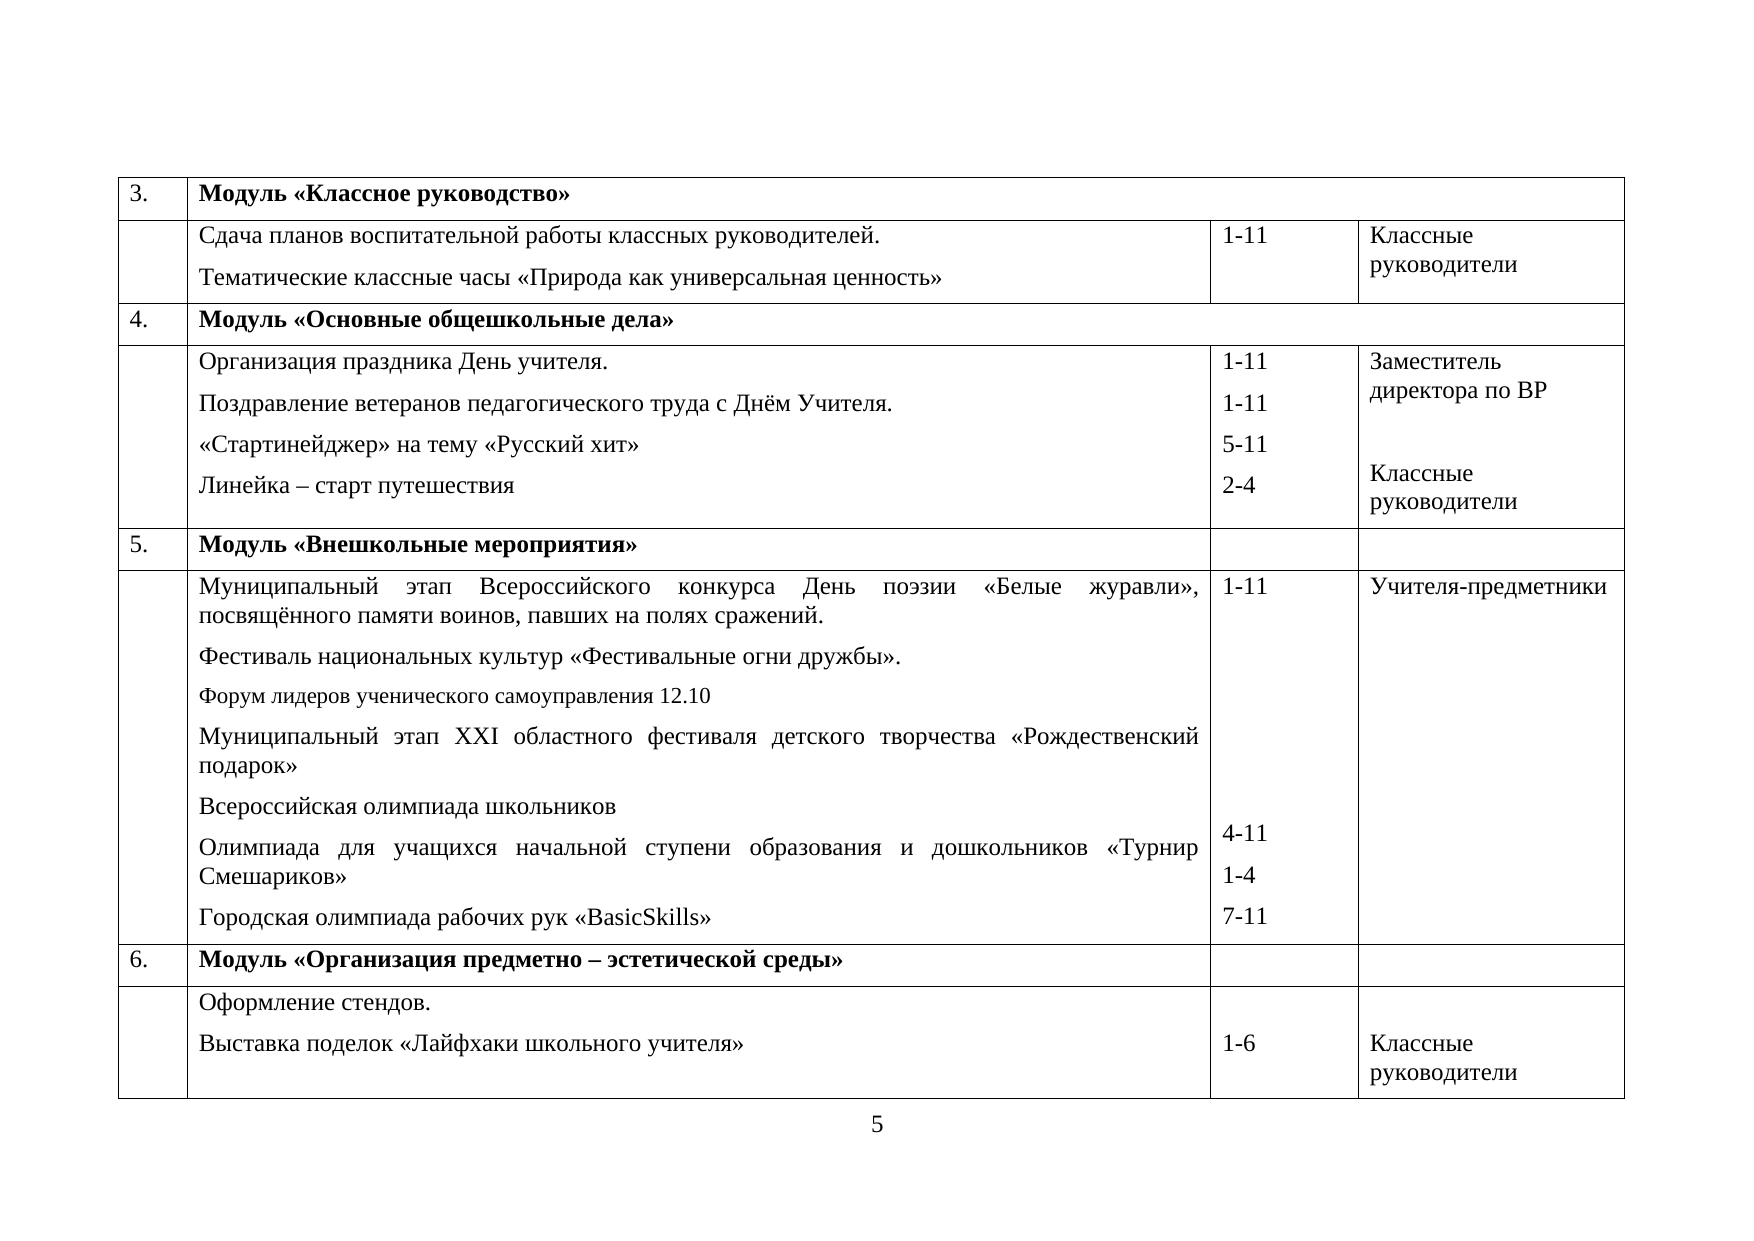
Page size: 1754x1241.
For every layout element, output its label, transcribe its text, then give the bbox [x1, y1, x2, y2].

table_cell 1-6 7-11 [1211, 987, 1358, 1098]
table_cell Модуль «Внешкольные мероприятия» [188, 529, 1210, 570]
table_cell 1-11 1-11 5-11 2-4 [1211, 346, 1358, 528]
table_cell [119, 571, 187, 943]
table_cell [188, 987, 1210, 1098]
table_cell Модуль «Основные общешкольные дела» [188, 304, 1624, 345]
table_cell 6. [119, 945, 187, 986]
table_cell 1-11 [1211, 221, 1358, 303]
table_cell [119, 221, 187, 303]
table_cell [1359, 987, 1624, 1098]
table_cell Модуль «Организация предметно – эстетической среды» [188, 945, 1210, 986]
table_cell [119, 987, 187, 1098]
table_cell Классные руководители [1359, 221, 1624, 303]
table_cell Муниципальный этап Всероссийского конкурса День поэзии «Белые журавли», посвящённого памяти воинов, павших на полях сражений. Фестиваль национальных культур «Фестивальные огни дружбы». Форум лидеров ученического самоуправления 12.10 Муниципальный этап XXI областного фестиваля детского творчества «Рождественский подарок» Всероссийская олимпиада школьников Олимпиада для учащихся начальной ступени образования и дошкольников «Турнир Смешариков» Городская олимпиада рабочих рук «BasicSkills» [188, 571, 1210, 943]
table_cell Сдача планов воспитательной работы классных руководителей. Тематические классные часы «Природа как универсальная ценность» [188, 221, 1210, 303]
table_cell [1359, 529, 1624, 570]
table_cell Заместитель директора по ВР Классные руководители [1359, 346, 1624, 528]
table_cell [1211, 945, 1358, 986]
table_cell [1211, 529, 1358, 570]
table_cell Учителя-предметники [1359, 571, 1624, 943]
table_cell Модуль «Классное руководство» [188, 178, 1624, 219]
table_cell Организация праздника День учителя. Поздравление ветеранов педагогического труда с Днём Учителя. «Стартинейджер» на тему «Русский хит» Линейка – старт путешествия [188, 346, 1210, 528]
table_cell 1-11 4-11 1-4 7-11 [1211, 571, 1358, 943]
table_cell 5. [119, 529, 187, 570]
table_cell [1359, 945, 1624, 986]
table_cell 4. [119, 304, 187, 345]
table_cell [119, 346, 187, 528]
table_cell 3. [119, 178, 187, 219]
